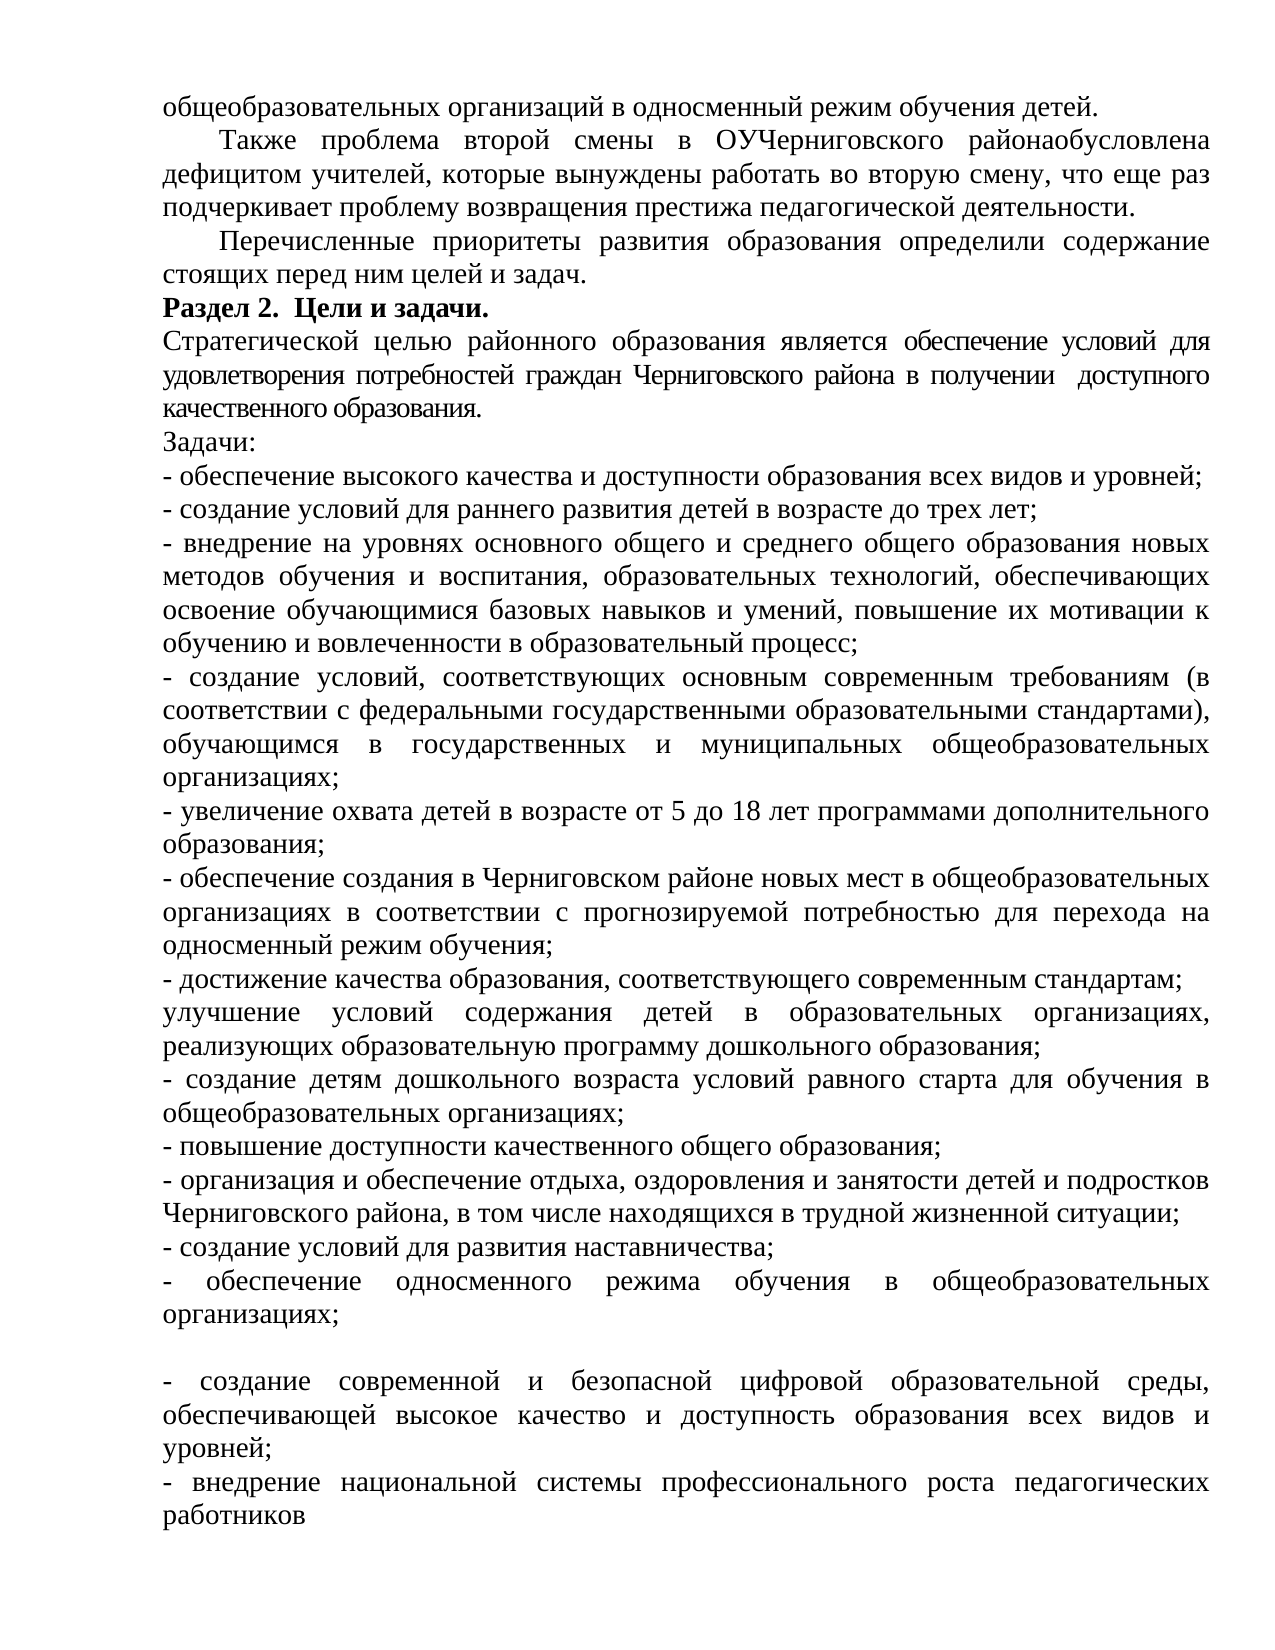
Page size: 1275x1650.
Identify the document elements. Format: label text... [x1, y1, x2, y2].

text Раздел 2. Цели и задачи. [162, 290, 1211, 323]
text - внедрение национальной системы профессионального роста педагогических работников [162, 1464, 1211, 1531]
text - увеличение охвата детей в возрасте от 5 до 18 лет программами дополнительного образования; [162, 793, 1211, 860]
text Задачи: [162, 424, 1211, 458]
text - повышение доступности качественного общего образования; [162, 1128, 1211, 1162]
text Перечисленные приоритеты развития образования определили содержание стоящих перед ним целей и задач. [162, 223, 1211, 290]
text - создание детям дошкольного возраста условий равного старта для обучения в общеобразовательных организациях; [162, 1061, 1211, 1128]
text - обеспечение односменного режима обучения в общеобразовательных организациях; [162, 1263, 1211, 1330]
text - обеспечение высокого качества и доступности образования всех видов и уровней; [162, 458, 1211, 491]
text - создание современной и безопасной цифровой образовательной среды, обеспечивающей высокое качество и доступность образования всех видов и уровней; [162, 1363, 1211, 1464]
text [162, 89, 1211, 122]
text Также проблема второй смены в ОУЧерниговского районаобусловлена дефицитом учителей, которые вынуждены работать во вторую смену, что еще раз подчеркивает проблему возвращения престижа педагогической деятельности. [162, 122, 1211, 223]
text Стратегической целью районного образования является обеспечение условий для удовлетворения потребностей граждан Черниговского района в получении доступного качественного образования. [162, 323, 1211, 424]
text - создание условий для развития наставничества; [162, 1229, 1211, 1263]
text - достижение качества образования, соответствующего современным стандартам; [162, 961, 1211, 994]
text - организация и обеспечение отдыха, оздоровления и занятости детей и подростков Черниговского района, в том числе находящихся в трудной жизненной ситуации; [162, 1162, 1211, 1229]
text - создание условий, соответствующих основным современным требованиям (в соответствии с федеральными государственными образовательными стандартами), обучающимся в государственных и муниципальных общеобразовательных организациях; [162, 659, 1211, 793]
text улучшение условий содержания детей в образовательных организациях, реализующих образовательную программу дошкольного образования; [162, 994, 1211, 1061]
text - внедрение на уровнях основного общего и среднего общего образования новых методов обучения и воспитания, образовательных технологий, обеспечивающих освоение обучающимися базовых навыков и умений, повышение их мотивации к обучению и вовлеченности в образовательный процесс; [162, 525, 1211, 659]
text - обеспечение создания в Черниговском районе новых мест в общеобразовательных организациях в соответствии с прогнозируемой потребностью для перехода на односменный режим обучения; [162, 860, 1211, 961]
text - создание условий для раннего развития детей в возрасте до трех лет; [162, 491, 1211, 525]
